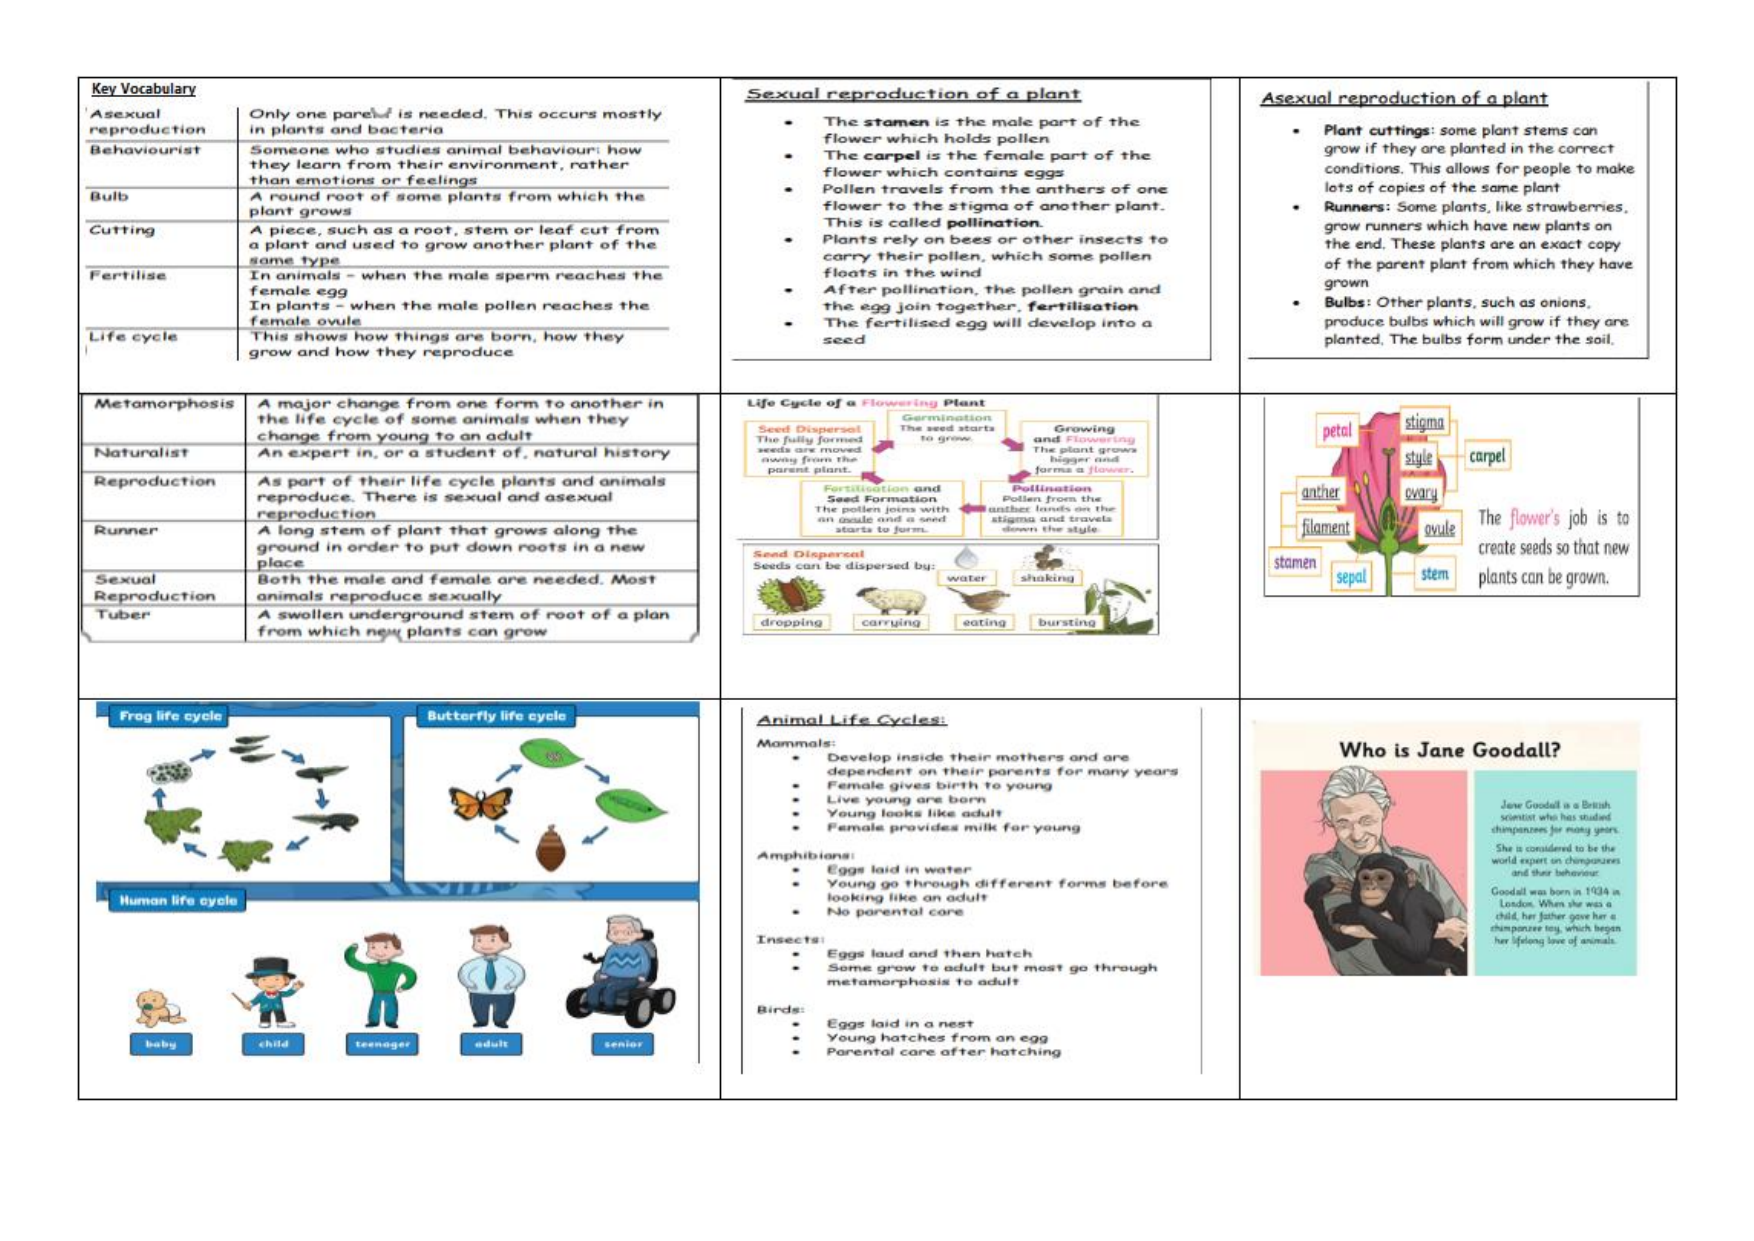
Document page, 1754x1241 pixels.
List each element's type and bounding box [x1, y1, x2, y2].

picture [75, 75, 1679, 1102]
